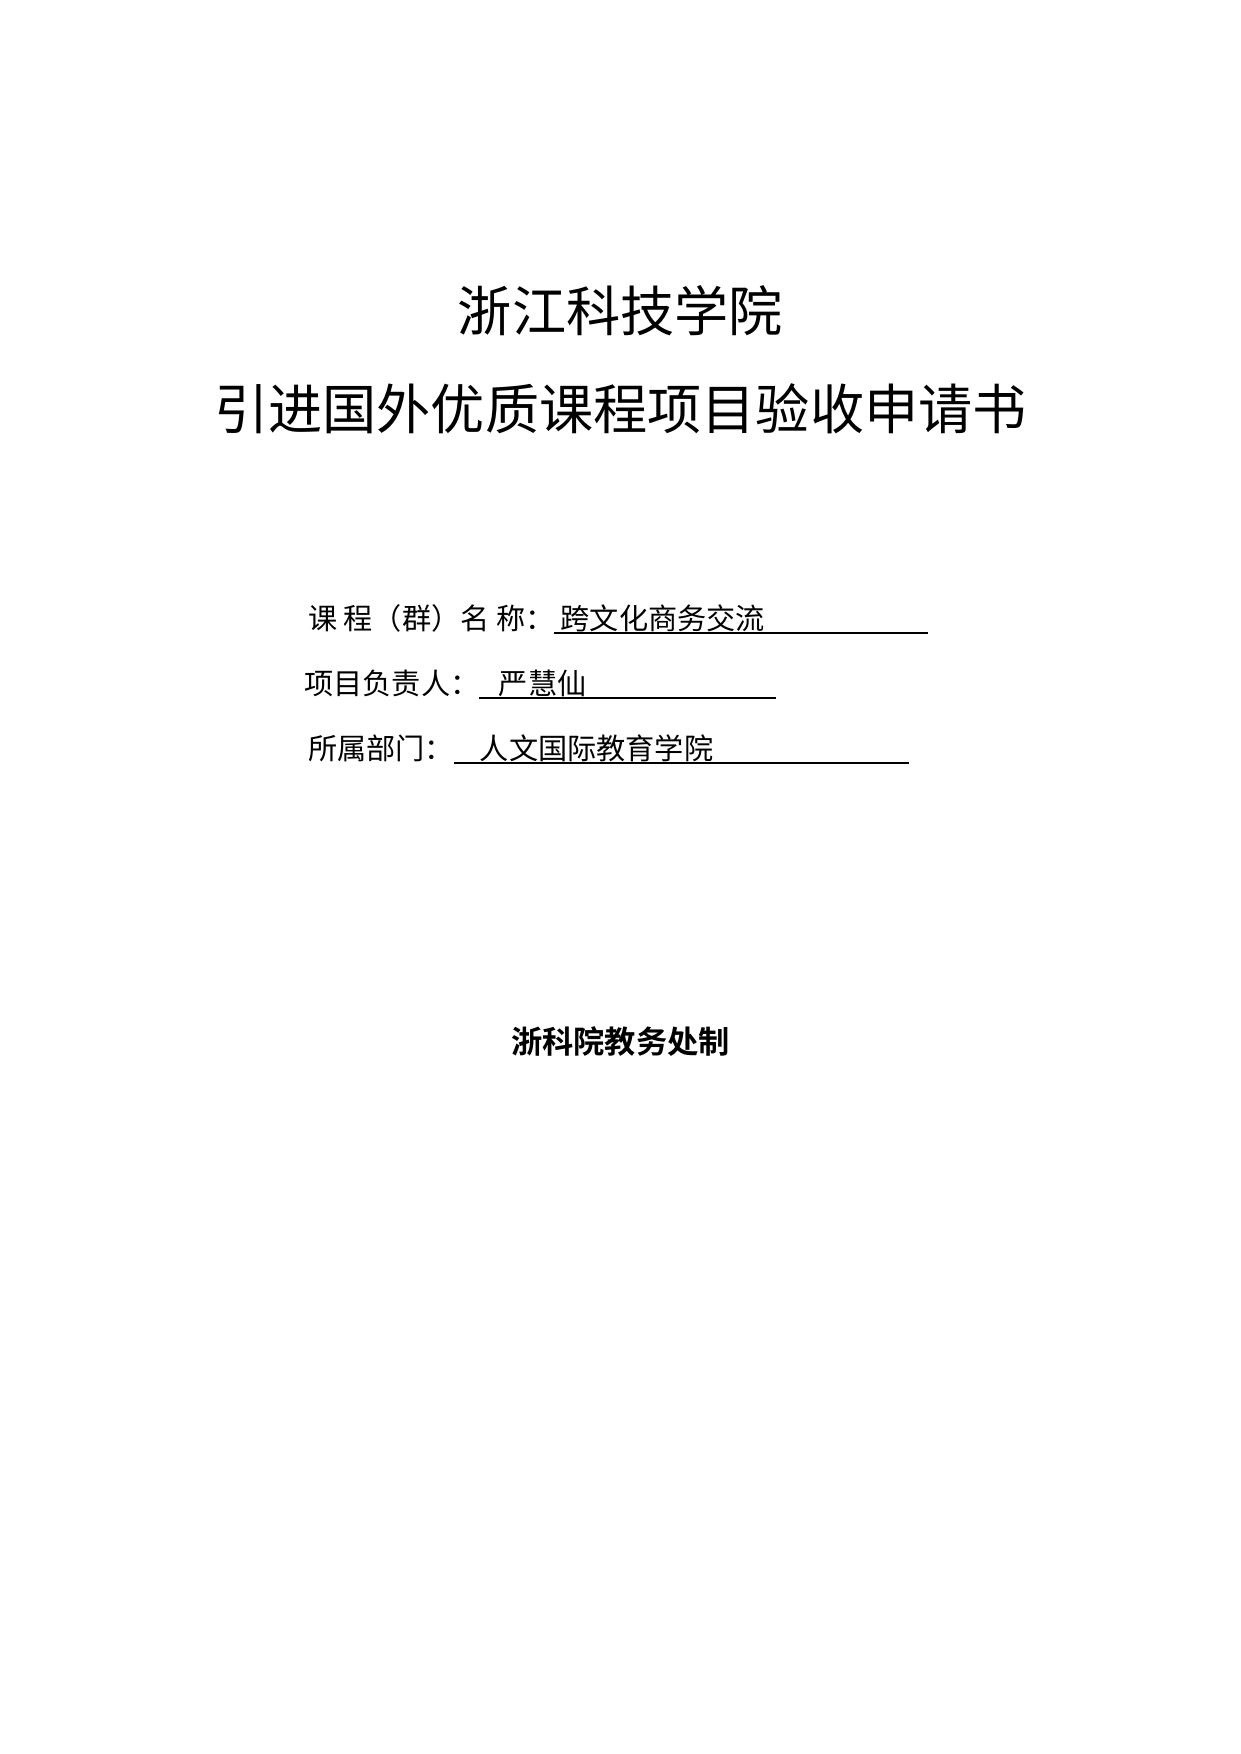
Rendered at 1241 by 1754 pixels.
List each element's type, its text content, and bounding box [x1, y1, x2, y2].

text 浙江科技学院 [187, 259, 1053, 357]
text 所属部门： 人文国际教育学院 [308, 714, 1053, 779]
text 浙科院教务处制 [187, 1007, 1053, 1072]
text 引进国外优质课程项目验收申请书 [187, 357, 1053, 454]
text 项目负责人： 严慧仙 [187, 649, 1053, 714]
text 课 程（群）名 称： 跨文化商务交流 [308, 584, 1053, 649]
